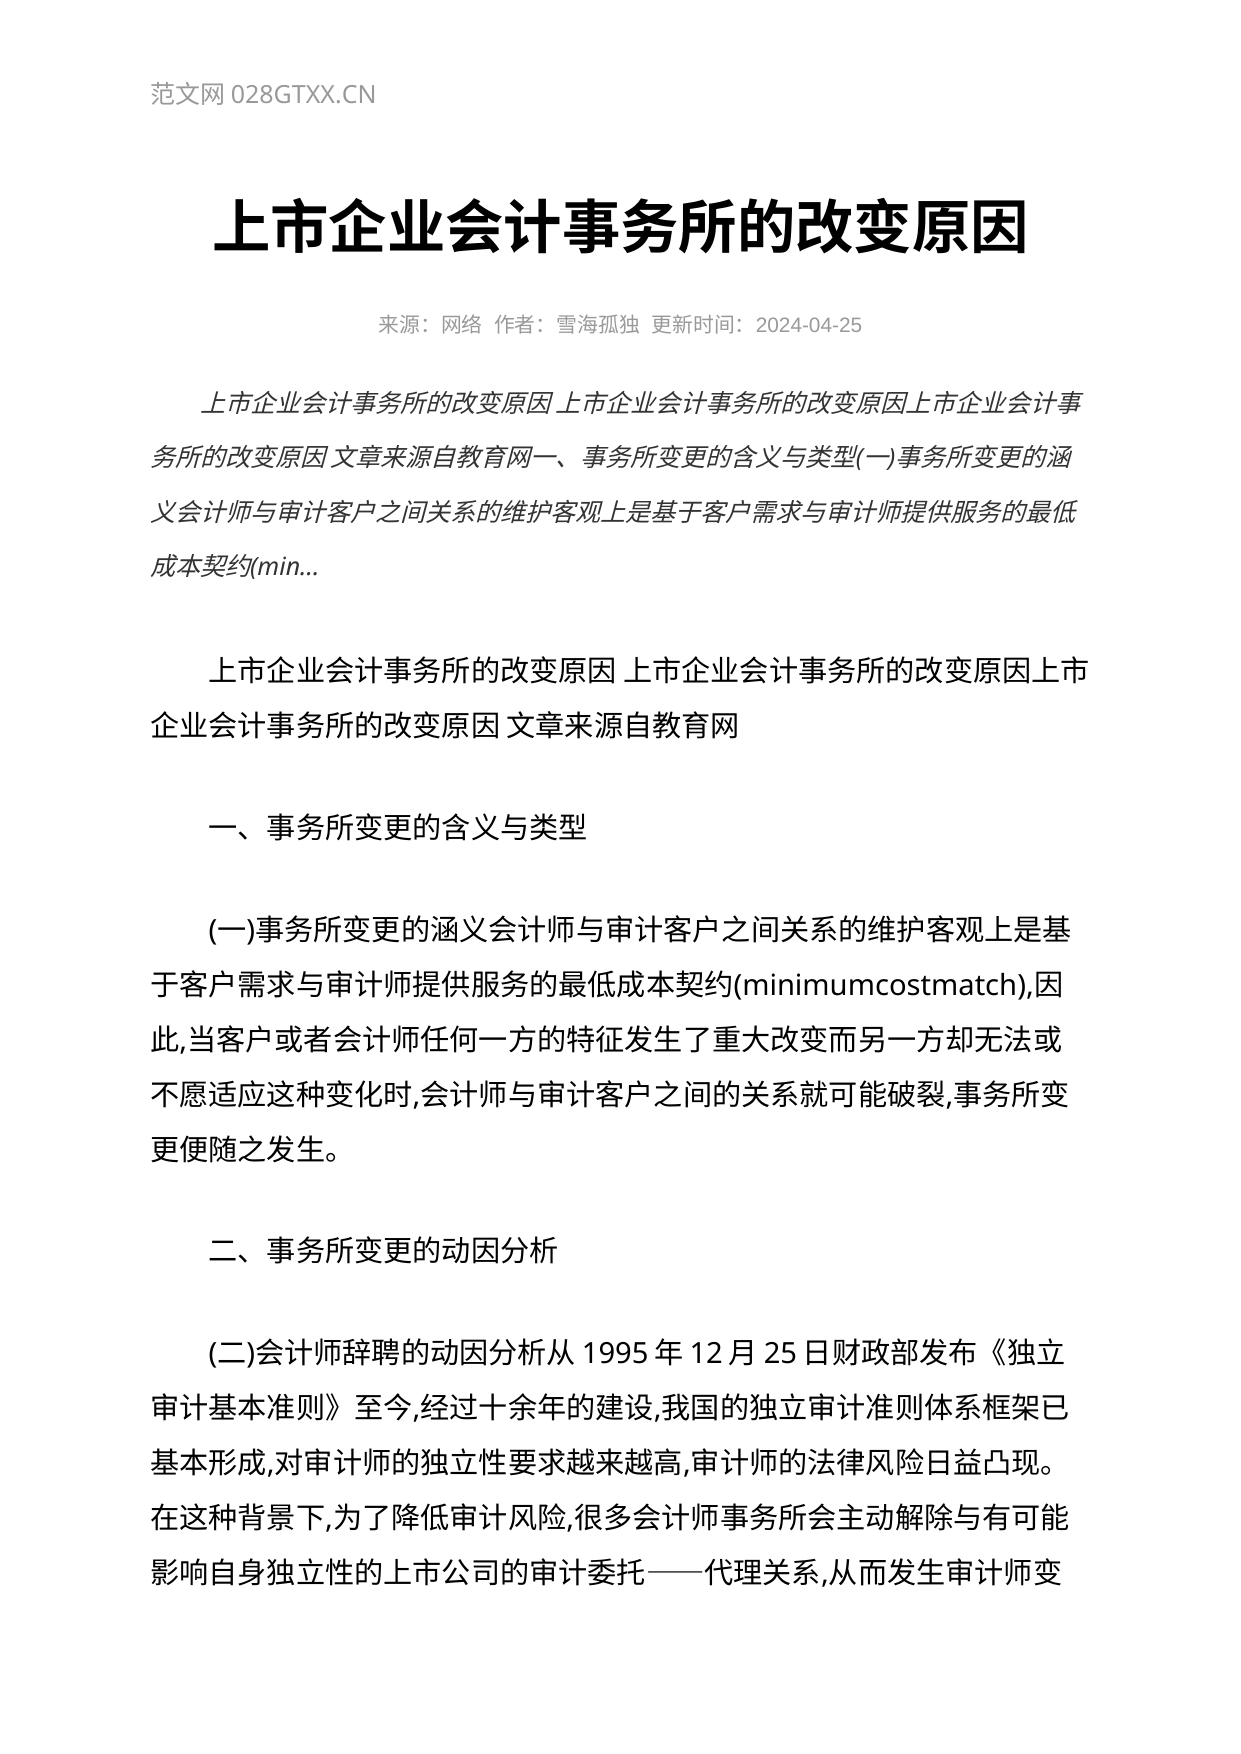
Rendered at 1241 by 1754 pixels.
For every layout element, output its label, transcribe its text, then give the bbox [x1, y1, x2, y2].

text 上市企业会计事务所的改变原因 上市企业会计事务所的改变原因上市企业会计事务所的改变原因 文章来源自教育网一、事务所变更的含义与类型(一)事务所变更的涵义会计师与审计客户之间关系的维护客观上是基于客户需求与审计师提供服务的最低成本契约(min... [150, 383, 1090, 583]
text 上市企业会计事务所的改变原因 上市企业会计事务所的改变原因上市企业会计事务所的改变原因 文章来源自教育网 [150, 648, 1090, 745]
text 一、事务所变更的含义与类型 [150, 804, 1090, 847]
text 来源：网络 作者：雪海孤独 更新时间：2024-04-25 [150, 313, 1090, 337]
subtitle 上市企业会计事务所的改变原因 [150, 181, 1090, 266]
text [150, 1330, 1090, 1592]
text (一)事务所变更的涵义会计师与审计客户之间关系的维护客观上是基于客户需求与审计师提供服务的最低成本契约(minimumcostmatch),因此,当客户或者会计师任何一方的特征发生了重大改变而另一方却无法或不愿适应这种变化时,会计师与审计客户之间的关系就可能破裂,事务所变更便随之发生。 [150, 906, 1090, 1168]
text 二、事务所变更的动因分析 [150, 1228, 1090, 1270]
